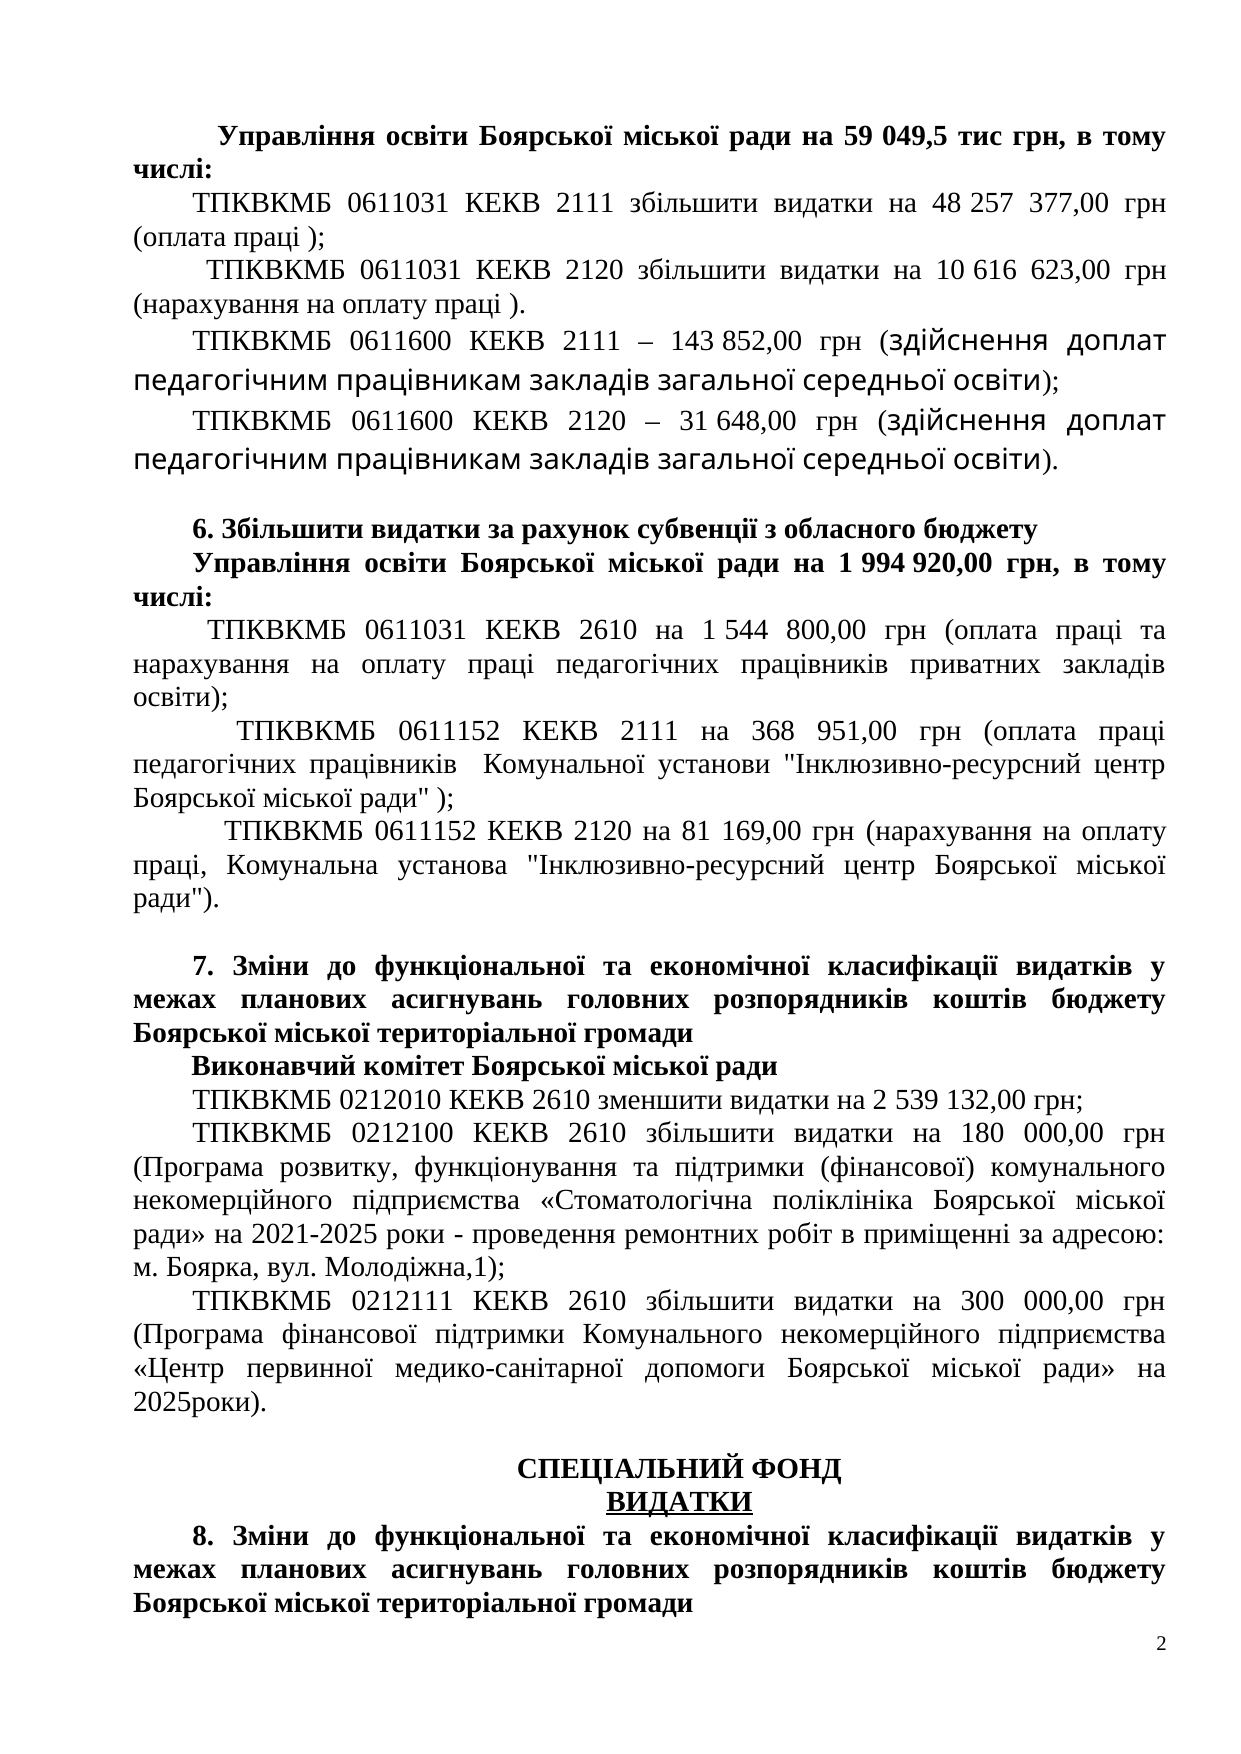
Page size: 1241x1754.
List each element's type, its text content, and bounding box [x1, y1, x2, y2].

list ТПКВКМБ 0611031 КЕКВ 2120 збільшити видатки на 10 616 623,00 грн (нарахування на оплату праці ). [133, 252, 1167, 319]
list 8. Зміни до функціональної та економічної класифікації видатків у межах планових асигнувань головних розпорядників коштів бюджету Боярської міської територіальної громади [133, 1518, 1167, 1618]
text Виконавчий комітет Боярської міської ради [133, 1048, 1167, 1082]
text ТПКВКМБ 0212111 КЕКВ 2610 збільшити видатки на 300 000,00 грн (Програма фінансової підтримки Комунального некомерційного підприємства «Центр первинної медико-санітарної допомоги Боярської міської ради» на 2025роки). [133, 1283, 1167, 1417]
text ТПКВКМБ 0212010 КЕКВ 2610 зменшити видатки на 2 539 132,00 грн; [133, 1082, 1167, 1115]
list ТПКВКМБ 0611600 КЕКВ 2120 – 31 648,00 грн (здійснення доплат педагогічним працівникам закладів загальної середньої освіти). [133, 399, 1167, 478]
list ТПКВКМБ 0611031 КЕКВ 2111 збільшити видатки на 48 257 377,00 грн (оплата праці ); [133, 185, 1167, 252]
list ТПКВКМБ 0611600 КЕКВ 2111 – 143 852,00 грн (здійснення доплат педагогічним працівникам закладів загальної середньої освіти); [133, 319, 889, 359]
list ТПКВКМБ 0611152 КЕКВ 2120 на 81 169,00 грн (нарахування на оплату праці, Комунальна установа "Інклюзивно-ресурсний центр Боярської міської ради"). [133, 813, 1167, 914]
list Управління освіти Боярської міської ради на 1 994 920,00 грн, в тому числі: [133, 545, 1167, 612]
text ВИДАТКИ [133, 1484, 1167, 1518]
list 6. Збільшити видатки за рахунок субвенції з обласного бюджету [133, 512, 1167, 545]
text ТПКВКМБ 0212100 КЕКВ 2610 збільшити видатки на 180 000,00 грн (Програма розвитку, функціонування та підтримки (фінансової) комунального некомерційного підприємства «Стоматологічна поліклініка Боярської міської ради» на 2021-2025 роки - проведення ремонтних робіт в приміщенні за адресою: м. Боярка, вул. Молодіжна,1); [133, 1115, 1167, 1283]
list ТПКВКМБ 0611152 КЕКВ 2111 на 368 951,00 грн (оплата праці педагогічних працівників Комунальної установи "Інклюзивно-ресурсний центр Боярської міської ради" ); [133, 713, 1167, 813]
list Управління освіти Боярської міської ради на 59 049,5 тис грн, в тому числі: [133, 118, 1167, 185]
list ТПКВКМБ 0611031 КЕКВ 2610 на 1 544 800,00 грн (оплата праці та нарахування на оплату праці педагогічних працівників приватних закладів освіти); [133, 612, 1167, 713]
text СПЕЦІАЛЬНИЙ ФОНД [133, 1451, 1167, 1484]
text 7. Зміни до функціональної та економічної класифікації видатків у межах планових асигнувань головних розпорядників коштів бюджету Боярської міської територіальної громади [133, 948, 1167, 1048]
